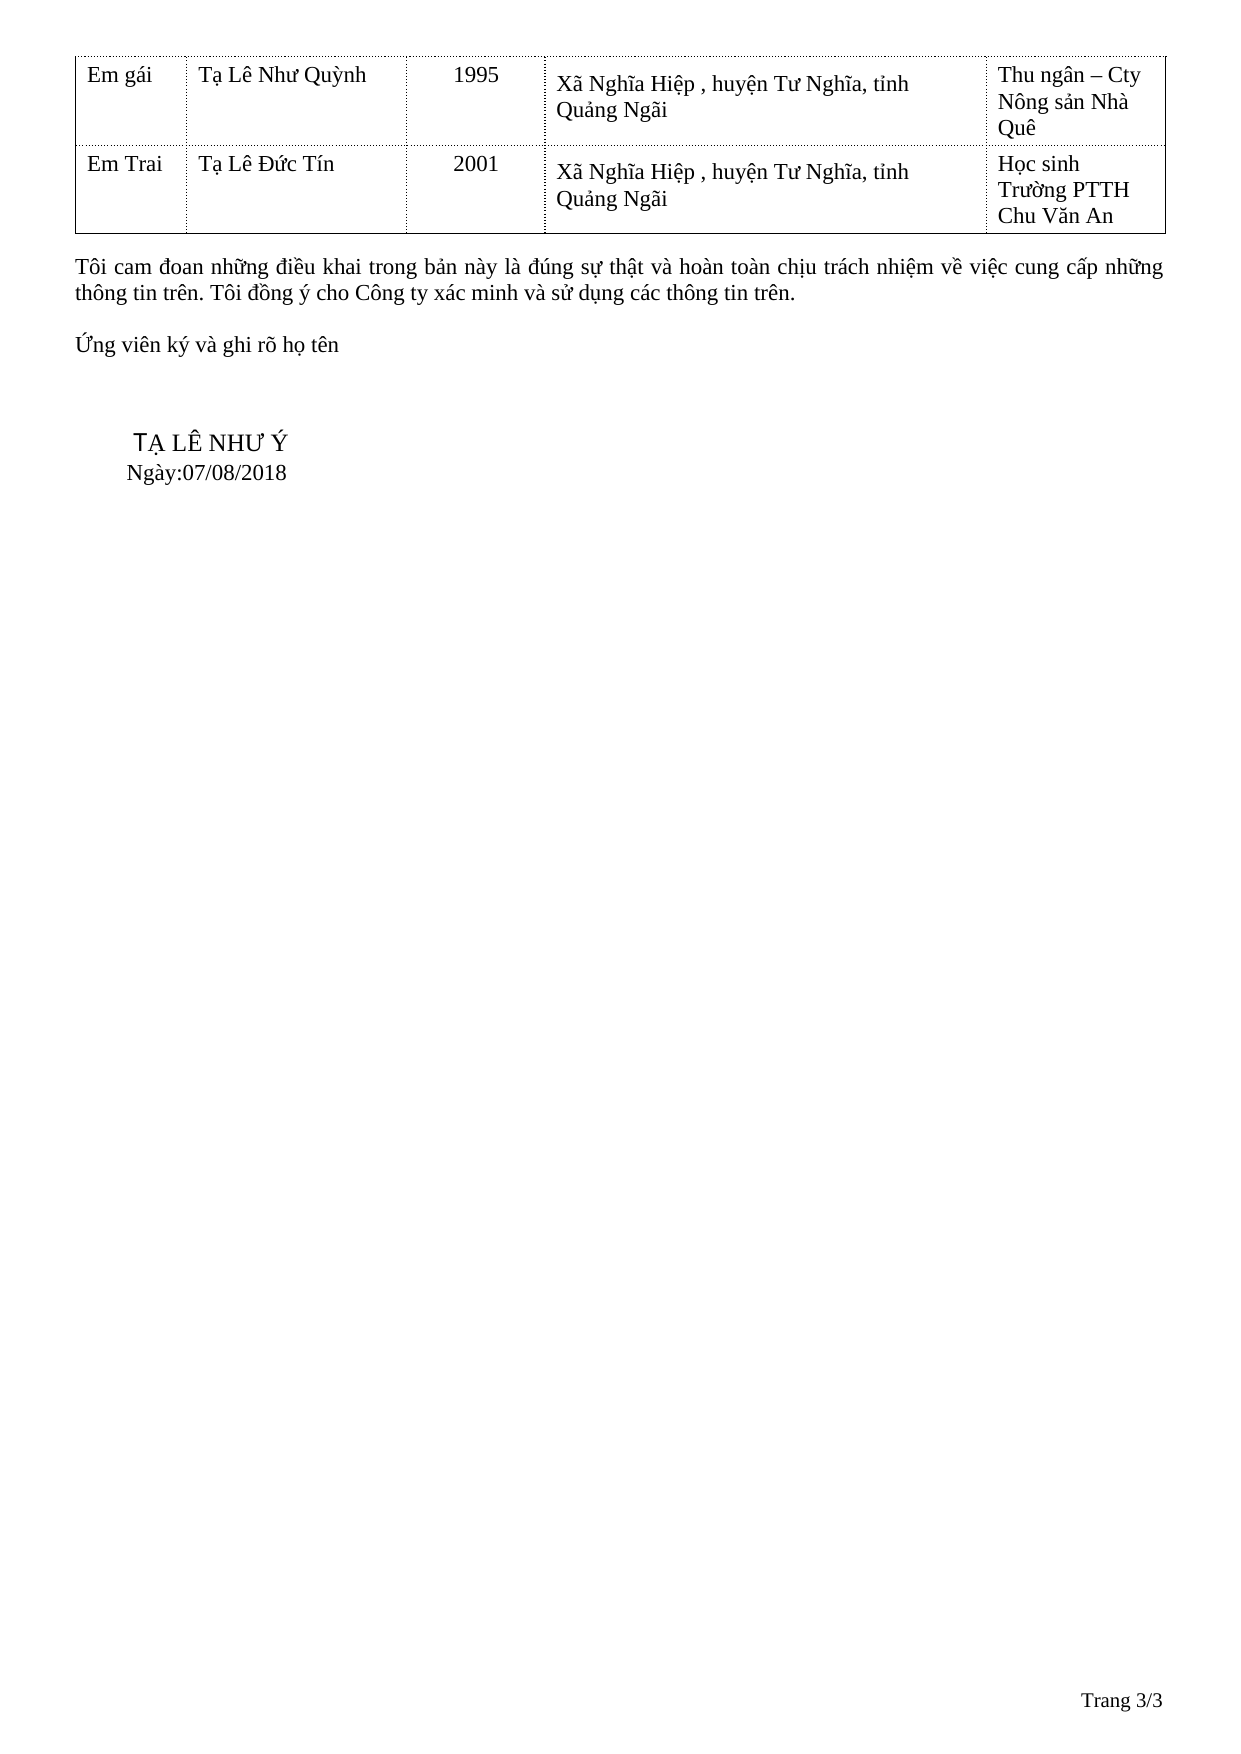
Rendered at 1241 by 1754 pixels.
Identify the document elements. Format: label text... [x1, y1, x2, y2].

table_cell Em Trai [76, 145, 187, 233]
text TẠ LÊ NHƯ Ý [75, 425, 1165, 459]
table_cell Tạ Lê Như Quỳnh [187, 56, 407, 145]
text Tôi cam đoan những điều khai trong bản này là đúng sự thật và hoàn toàn chịu trách nhiệm về việc cung cấp những thông tin trên. Tôi đồng ý cho Công ty xác minh và sử dụng các thông tin trên. [75, 253, 1165, 306]
text Ứng viên ký và ghi rõ họ tên [75, 331, 1165, 357]
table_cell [545, 56, 986, 145]
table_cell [545, 145, 986, 233]
table_cell Học sinh Trường PTTH Chu Văn An [986, 145, 1165, 233]
table_cell Em gái [76, 56, 187, 145]
table_cell Tạ Lê Đức Tín [187, 145, 407, 233]
text Ngày:07/08/2018 [75, 459, 1165, 486]
table_cell 2001 [407, 145, 545, 233]
table_cell Thu ngân – Cty Nông sản Nhà Quê [986, 56, 1165, 145]
table_cell 1995 [407, 56, 545, 145]
